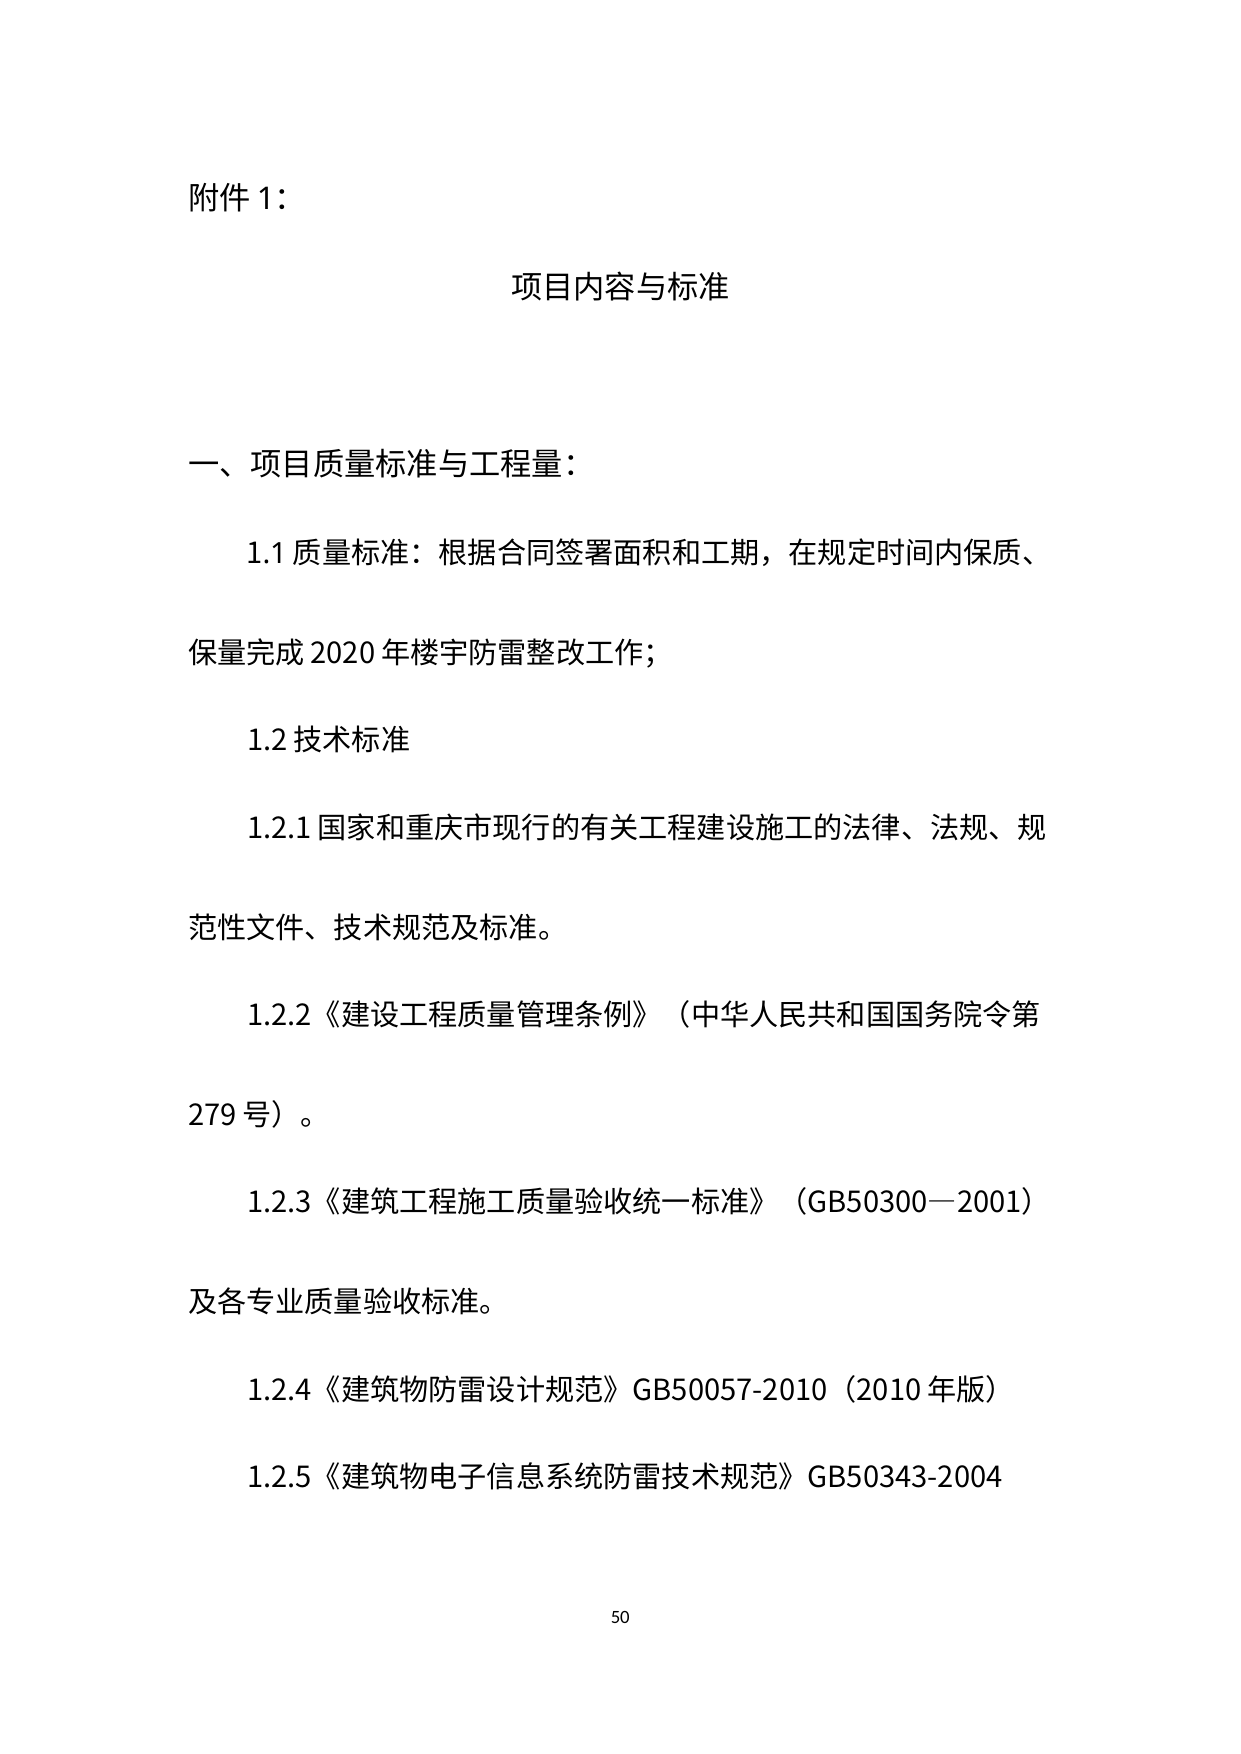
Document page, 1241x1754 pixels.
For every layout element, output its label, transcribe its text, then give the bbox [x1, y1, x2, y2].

text 1.2.1国家和重庆市现行的有关工程建设施工的法律、法规、规范性文件、技术规范及标准。 [188, 792, 1052, 958]
text 1.2.2《建设工程质量管理条例》（中华人民共和国国务院令第279号）。 [188, 980, 1052, 1146]
text 1.2.3《建筑工程施工质量验收统一标准》（GB50300—2001）及各专业质量验收标准。 [188, 1167, 1052, 1333]
text 1.2技术标准 [188, 705, 1052, 771]
text 附件1： [188, 162, 1052, 229]
text 1.1质量标准：根据合同签署面积和工期，在规定时间内保质、保量完成2020年楼宇防雷整改工作； [188, 517, 1052, 684]
text 项目内容与标准 [188, 252, 1052, 318]
text 一、项目质量标准与工程量： [188, 428, 1052, 495]
text 1.2.5《建筑物电子信息系统防雷技术规范》GB50343-2004 [188, 1442, 1052, 1508]
text 1.2.4《建筑物防雷设计规范》GB50057-2010（2010年版） [188, 1354, 1052, 1421]
